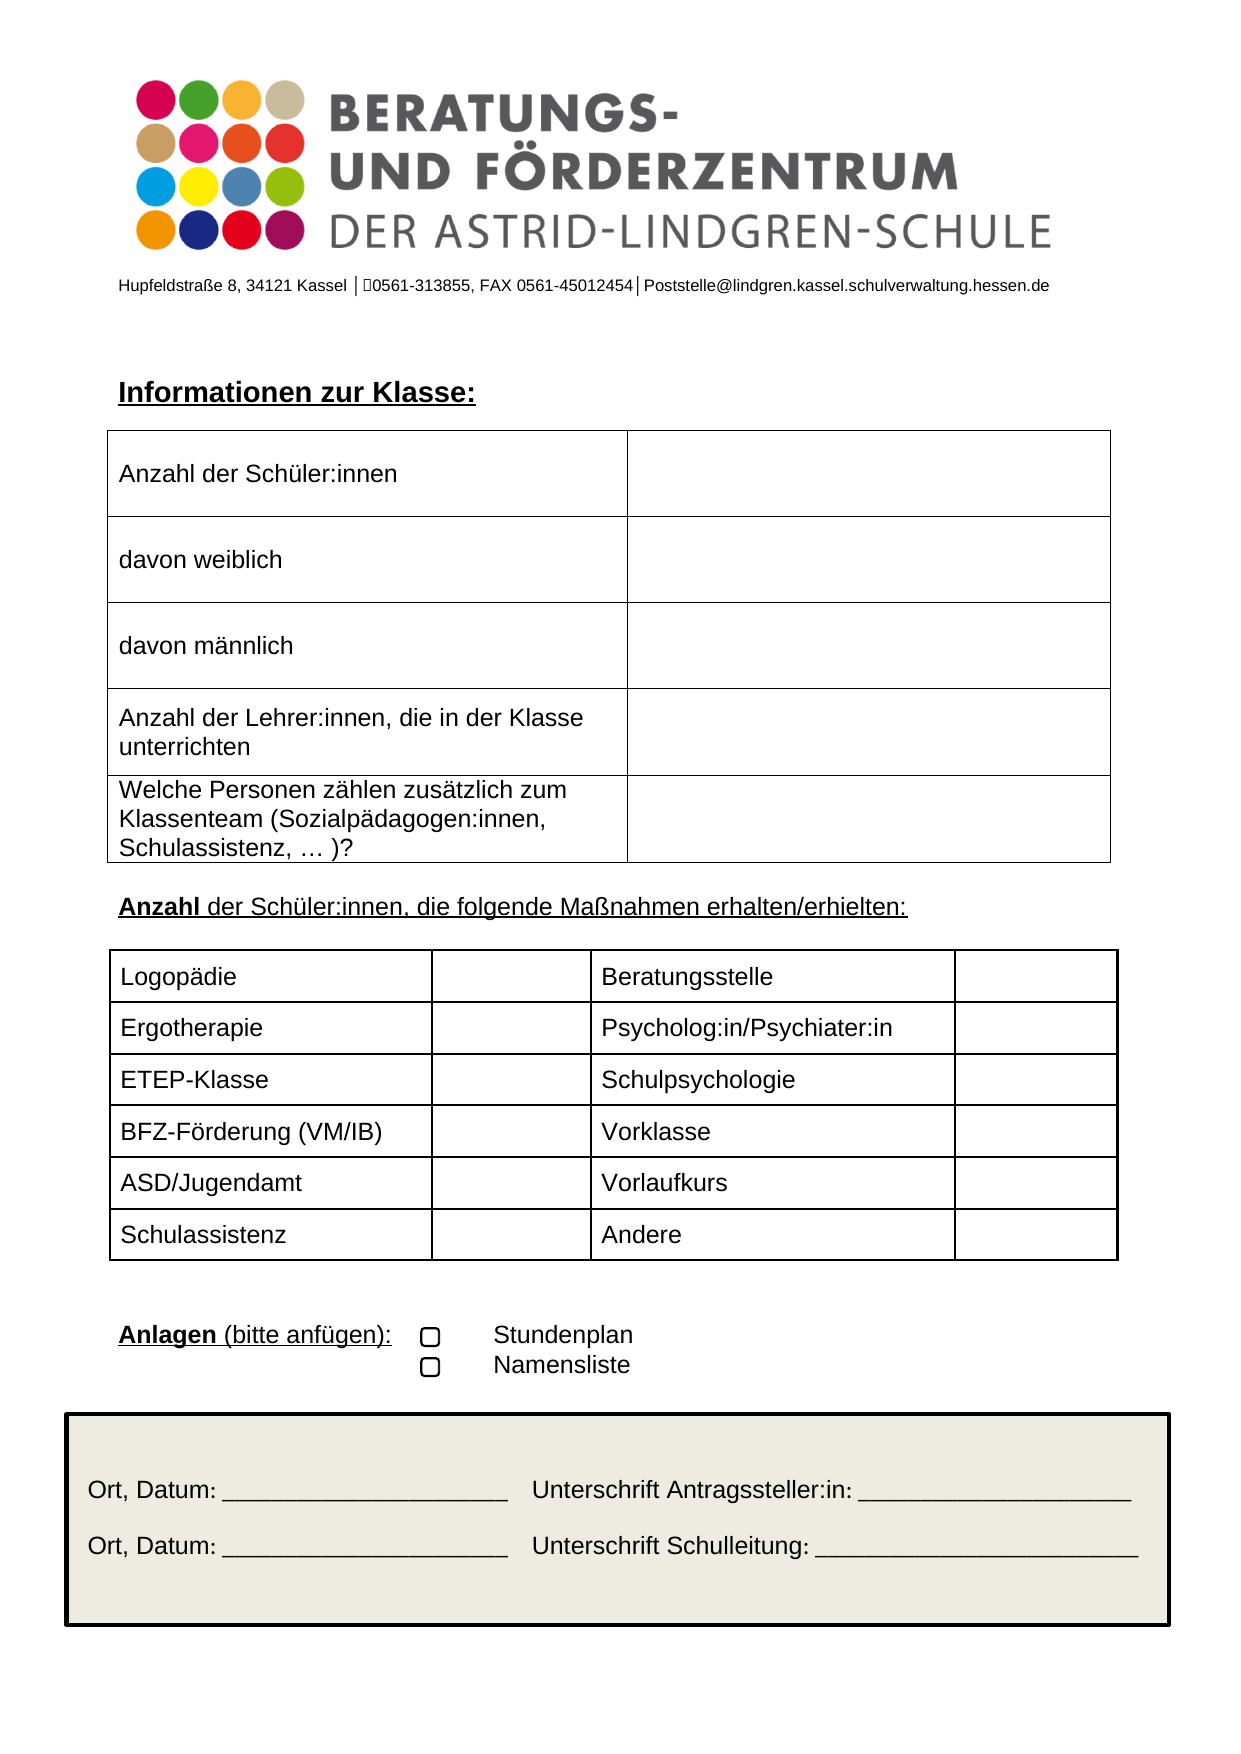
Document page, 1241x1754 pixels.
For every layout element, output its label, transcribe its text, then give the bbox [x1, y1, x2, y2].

text Anlagen (bitte anfügen): ▢ Stundenplan [118, 1319, 1152, 1349]
table_cell [433, 1055, 590, 1104]
table_cell [628, 603, 1110, 688]
table_cell [956, 1158, 1116, 1207]
table_cell Schulpsychologie [592, 1055, 954, 1104]
table_header Anzahl der Schüler:innen [108, 431, 627, 516]
picture [118, 73, 1063, 270]
table_cell [628, 689, 1110, 774]
table_cell ETEP-Klasse [111, 1055, 431, 1104]
table_header [628, 431, 1110, 516]
table_header [956, 951, 1116, 1001]
table_cell Vorlaufkurs [592, 1158, 954, 1207]
table_cell [433, 1210, 590, 1259]
table_cell [956, 1210, 1116, 1259]
table_cell [433, 1003, 590, 1052]
table_header [433, 951, 590, 1001]
table_cell Psycholog:in/Psychiater:in [592, 1003, 954, 1052]
table_cell [628, 776, 1110, 862]
table_cell davon weiblich [108, 517, 627, 602]
table_cell Schulassistenz [111, 1210, 431, 1259]
table_cell ASD/Jugendamt [111, 1158, 431, 1207]
table_cell [628, 517, 1110, 602]
table_cell Vorklasse [592, 1106, 954, 1156]
table_cell davon männlich [108, 603, 627, 688]
table_cell BFZ-Förderung (VM/IB) [111, 1106, 431, 1156]
table_cell Welche Personen zählen zusätzlich zum Klassenteam (Sozialpädagogen:innen, Schulassistenz, … )? [108, 776, 627, 862]
table_cell Ergotherapie [111, 1003, 431, 1052]
table_cell [956, 1055, 1116, 1104]
table_cell [433, 1106, 590, 1156]
table_cell Anzahl der Lehrer:innen, die in der Klasse unterrichten [108, 689, 627, 774]
table_cell [433, 1158, 590, 1207]
table_cell Andere [592, 1210, 954, 1259]
text Informationen zur Klasse: [118, 375, 1152, 409]
table_cell [956, 1003, 1116, 1052]
table_header Logopädie [111, 951, 431, 1001]
table_header Beratungsstelle [592, 951, 954, 1001]
text Anzahl der Schüler:innen, die folgende Maßnahmen erhalten/erhielten: [118, 892, 1152, 920]
table_cell [956, 1106, 1116, 1156]
text ▢ Namensliste [343, 1349, 1152, 1379]
